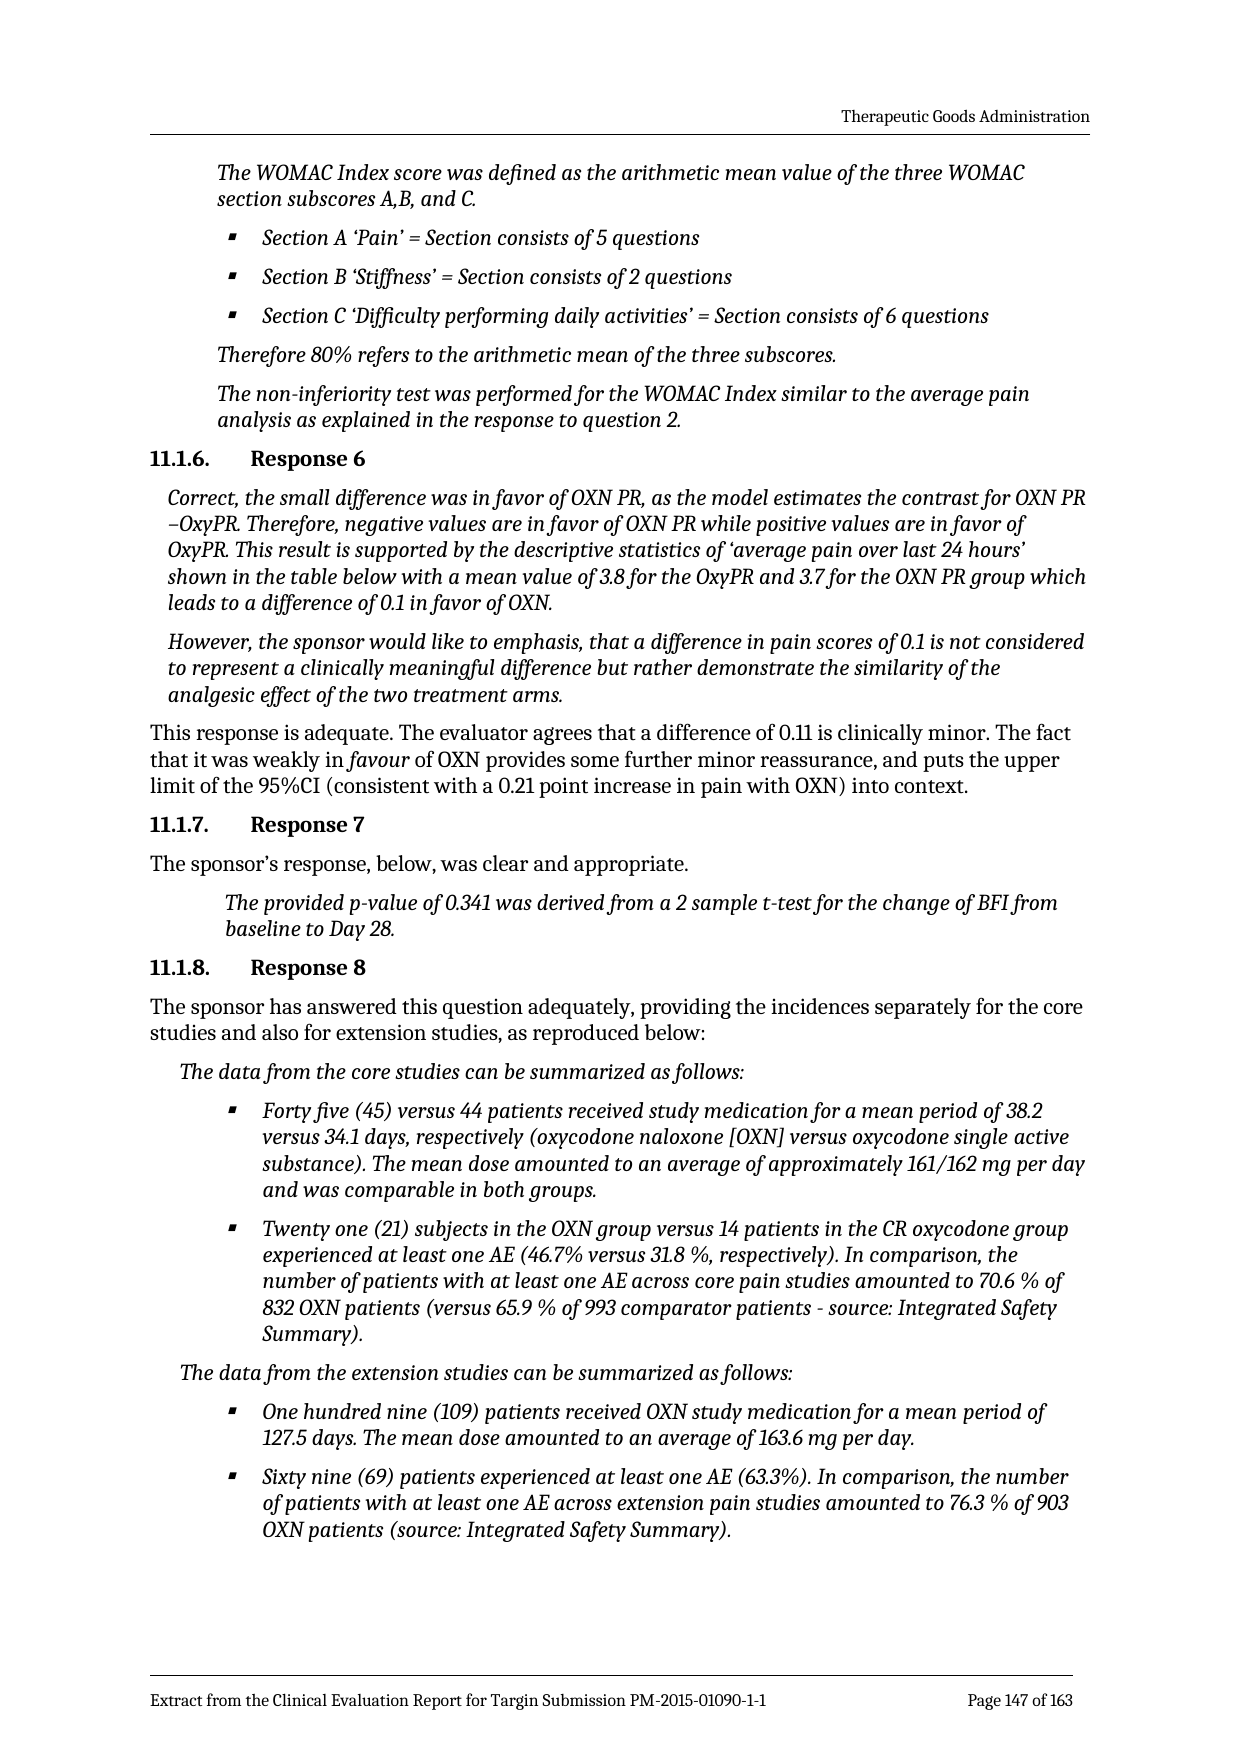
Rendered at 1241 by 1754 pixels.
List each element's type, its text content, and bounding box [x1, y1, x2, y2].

text The non-inferiority test was performed for the WOMAC Index similar to the average pain analysis as explained in the response to question 2. [217, 380, 1090, 433]
text The sponsor has answered this question adequately, providing the incidences separately for the core studies and also for extension studies, as reproduced below: [150, 993, 1090, 1046]
list Section B ‘Stiffness’ = Section consists of 2 questions [225, 264, 1090, 290]
list One hundred nine (109) patients received OXN study medication for a mean period of 127.5 days. The mean dose amounted to an average of 163.6 mg per day. [225, 1399, 1090, 1451]
text The data from the core studies can be summarized as follows: [179, 1059, 1090, 1085]
list Section C ‘Difficulty performing daily activities’ = Section consists of 6 questions [225, 303, 1090, 329]
list Twenty one (21) subjects in the OXN group versus 14 patients in the CR oxycodone group experienced at least one AE (46.7% versus 31.8 %, respectively). In comparison, the number of patients with at least one AE across core pain studies amounted to 70.6 % of 832 OXN patients (versus 65.9 % of 993 comparator patients - source: Integrated Safety Summary). [225, 1216, 1090, 1347]
text The provided p-value of 0.341 was derived from a 2 sample t-test for the change of BFI from baseline to Day 28. [225, 889, 1090, 942]
text Therefore 80% refers to the arithmetic mean of the three subscores. [217, 341, 1090, 368]
text The data from the extension studies can be summarized as follows: [180, 1360, 1090, 1386]
text Correct, the small difference was in favor of OXN PR, as the model estimates the contrast for OXN PR –OxyPR. Therefore, negative values are in favor of OXN PR while positive values are in favor of OxyPR. This result is supported by the descriptive statistics of ‘average pain over last 24 hours’ shown in the table below with a mean value of 3.8 for the OxyPR and 3.7 for the OXN PR group which leads to a difference of 0.1 in favor of OXN. [168, 484, 1090, 616]
subtitle Response 6 [150, 446, 1090, 472]
text This response is adequate. The evaluator agrees that a difference of 0.11 is clinically minor. The fact that it was weakly in favour of OXN provides some further minor reassurance, and puts the upper limit of the 95%CI (consistent with a 0.21 point increase in pain with OXN) into context. [150, 720, 1090, 799]
text The WOMAC Index score was defined as the arithmetic mean value of the three WOMAC section subscores A,B, and C. [217, 160, 1090, 212]
list Sixty nine (69) patients experienced at least one AE (63.3%). In comparison, the number of patients with at least one AE across extension pain studies amounted to 76.3 % of 903 OXN patients (source: Integrated Safety Summary). [225, 1464, 1090, 1543]
subtitle Response 8 [150, 955, 1090, 981]
list Section A ‘Pain’ = Section consists of 5 questions [225, 225, 1090, 251]
subtitle Response 7 [150, 812, 1090, 838]
list Forty five (45) versus 44 patients received study medication for a mean period of 38.2 versus 34.1 days, respectively (oxycodone naloxone [OXN] versus oxycodone single active substance). The mean dose amounted to an average of approximately 161/162 mg per day and was comparable in both groups. [225, 1098, 1090, 1203]
text However, the sponsor would like to emphasis, that a difference in pain scores of 0.1 is not considered to represent a clinically meaningful difference but rather demonstrate the similarity of the analgesic effect of the two treatment arms. [168, 629, 1090, 708]
text The sponsor’s response, below, was clear and appropriate. [150, 851, 1090, 877]
